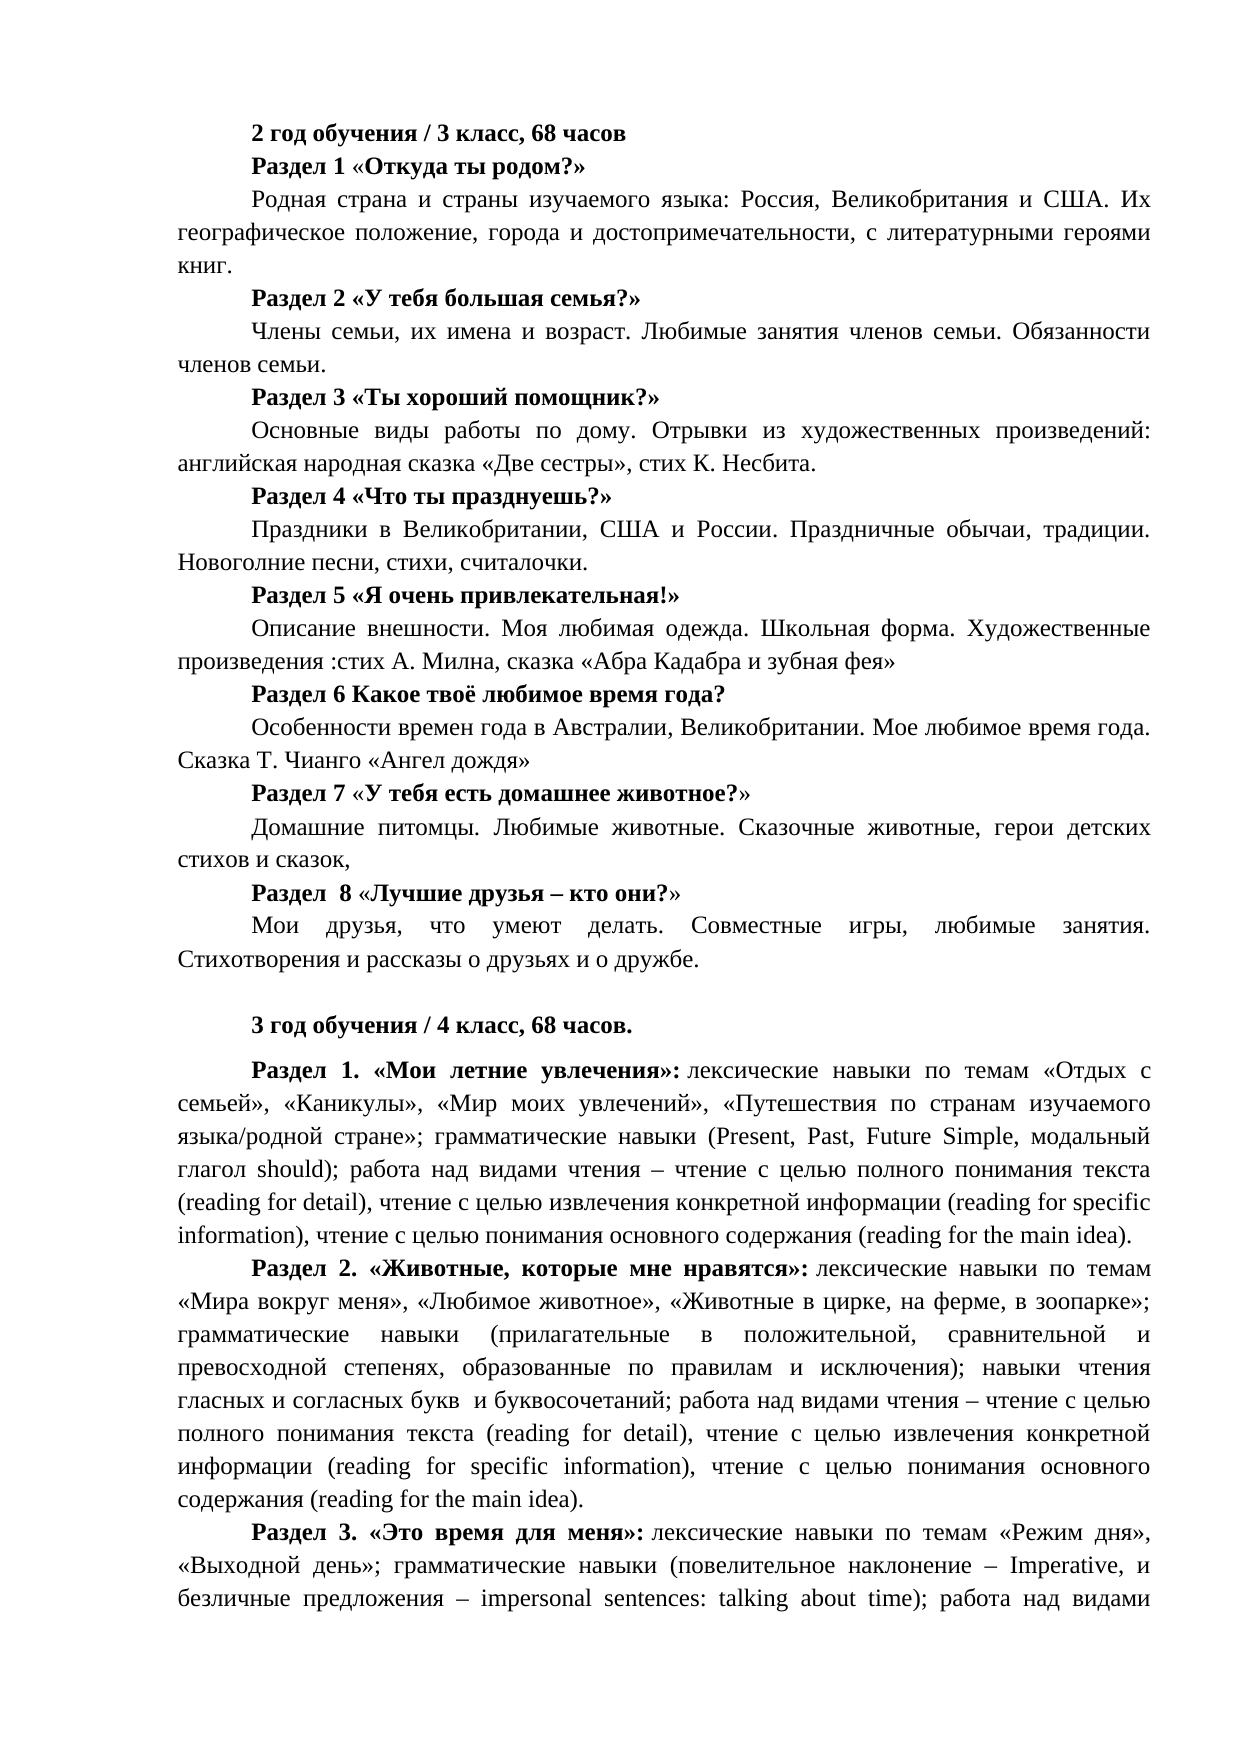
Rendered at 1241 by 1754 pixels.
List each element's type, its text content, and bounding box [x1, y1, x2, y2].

text Раздел 6 Какое твоё любимое время года? [177, 679, 1152, 708]
text Раздел 8 «Лучшие друзья – кто они?» [177, 878, 1152, 906]
text Праздники в Великобритании, США и России. Праздничные обычаи, традиции. Новоголние песни, стихи, считалочки. [177, 514, 1152, 576]
text Раздел 1. «Мои летние увлечения»: лексические навыки по темам «Отдых с семьей», «Каникулы», «Мир моих увлечений», «Путешествия по странам изучаемого языка/родной стране»; грамматические навыки (Present, Past, Future Simple, модальный глагол should); работа над видами чтения – чтение с целью полного понимания текста (reading for detail), чтение с целью извлечения конкретной информации (reading for specific information), чтение с целью понимания основного содержания (reading for the main idea). [177, 1055, 1152, 1249]
text Раздел 3 «Ты хороший помощник?» [177, 382, 1152, 411]
text Домашние питомцы. Любимые животные. Сказочные животные, герои детских стихов и сказок, [177, 812, 1152, 873]
text Раздел 2 «У тебя большая семья?» [177, 283, 1152, 312]
text 2 год обучения / 3 класс, 68 часов [177, 118, 1152, 147]
text 3 год обучения / 4 класс, 68 часов. [177, 1010, 1152, 1038]
text Члены семьи, их имена и возраст. Любимые занятия членов семьи. Обязанности членов семьи. [177, 316, 1152, 378]
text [177, 1517, 1152, 1612]
text Раздел 5 «Я очень привлекательная!» [177, 580, 1152, 609]
text Описание внешности. Моя любимая одежда. Школьная форма. Художественные произведения :стих А. Милна, сказка «Абра Кадабра и зубная фея» [177, 613, 1152, 675]
text Родная страна и страны изучаемого языка: Россия, Великобритания и США. Их географическое положение, города и достопримечательности, с литературными героями книг. [177, 184, 1152, 279]
text Особенности времен года в Австралии, Великобритании. Мое любимое время года. Сказка Т. Чианго «Ангел дождя» [177, 712, 1152, 774]
text Раздел 4 «Что ты празднуешь?» [177, 481, 1152, 510]
text Основные виды работы по дому. Отрывки из художественных произведений: английская народная сказка «Две сестры», стих К. Несбита. [177, 415, 1152, 477]
text Раздел 7 «У тебя есть домашнее животное?» [177, 778, 1152, 807]
text Раздел 1 «Откуда ты родом?» [177, 151, 1152, 180]
text Раздел 2. «Животные, которые мне нравятся»: лексические навыки по темам «Мира вокруг меня», «Любимое животное», «Животные в цирке, на ферме, в зоопарке»; грамматические навыки (прилагательные в положительной, сравнительной и превосходной степенях, образованные по правилам и исключения); навыки чтения гласных и согласных букв и буквосочетаний; работа над видами чтения – чтение с целью полного понимания текста (reading for detail), чтение с целью извлечения конкретной информации (reading for specific information), чтение с целью понимания основного содержания (reading for the main idea). [177, 1253, 1152, 1513]
text Мои друзья, что умеют делать. Совместные игры, любимые занятия. Стихотворения и рассказы о друзьях и о дружбе. [177, 911, 1152, 972]
